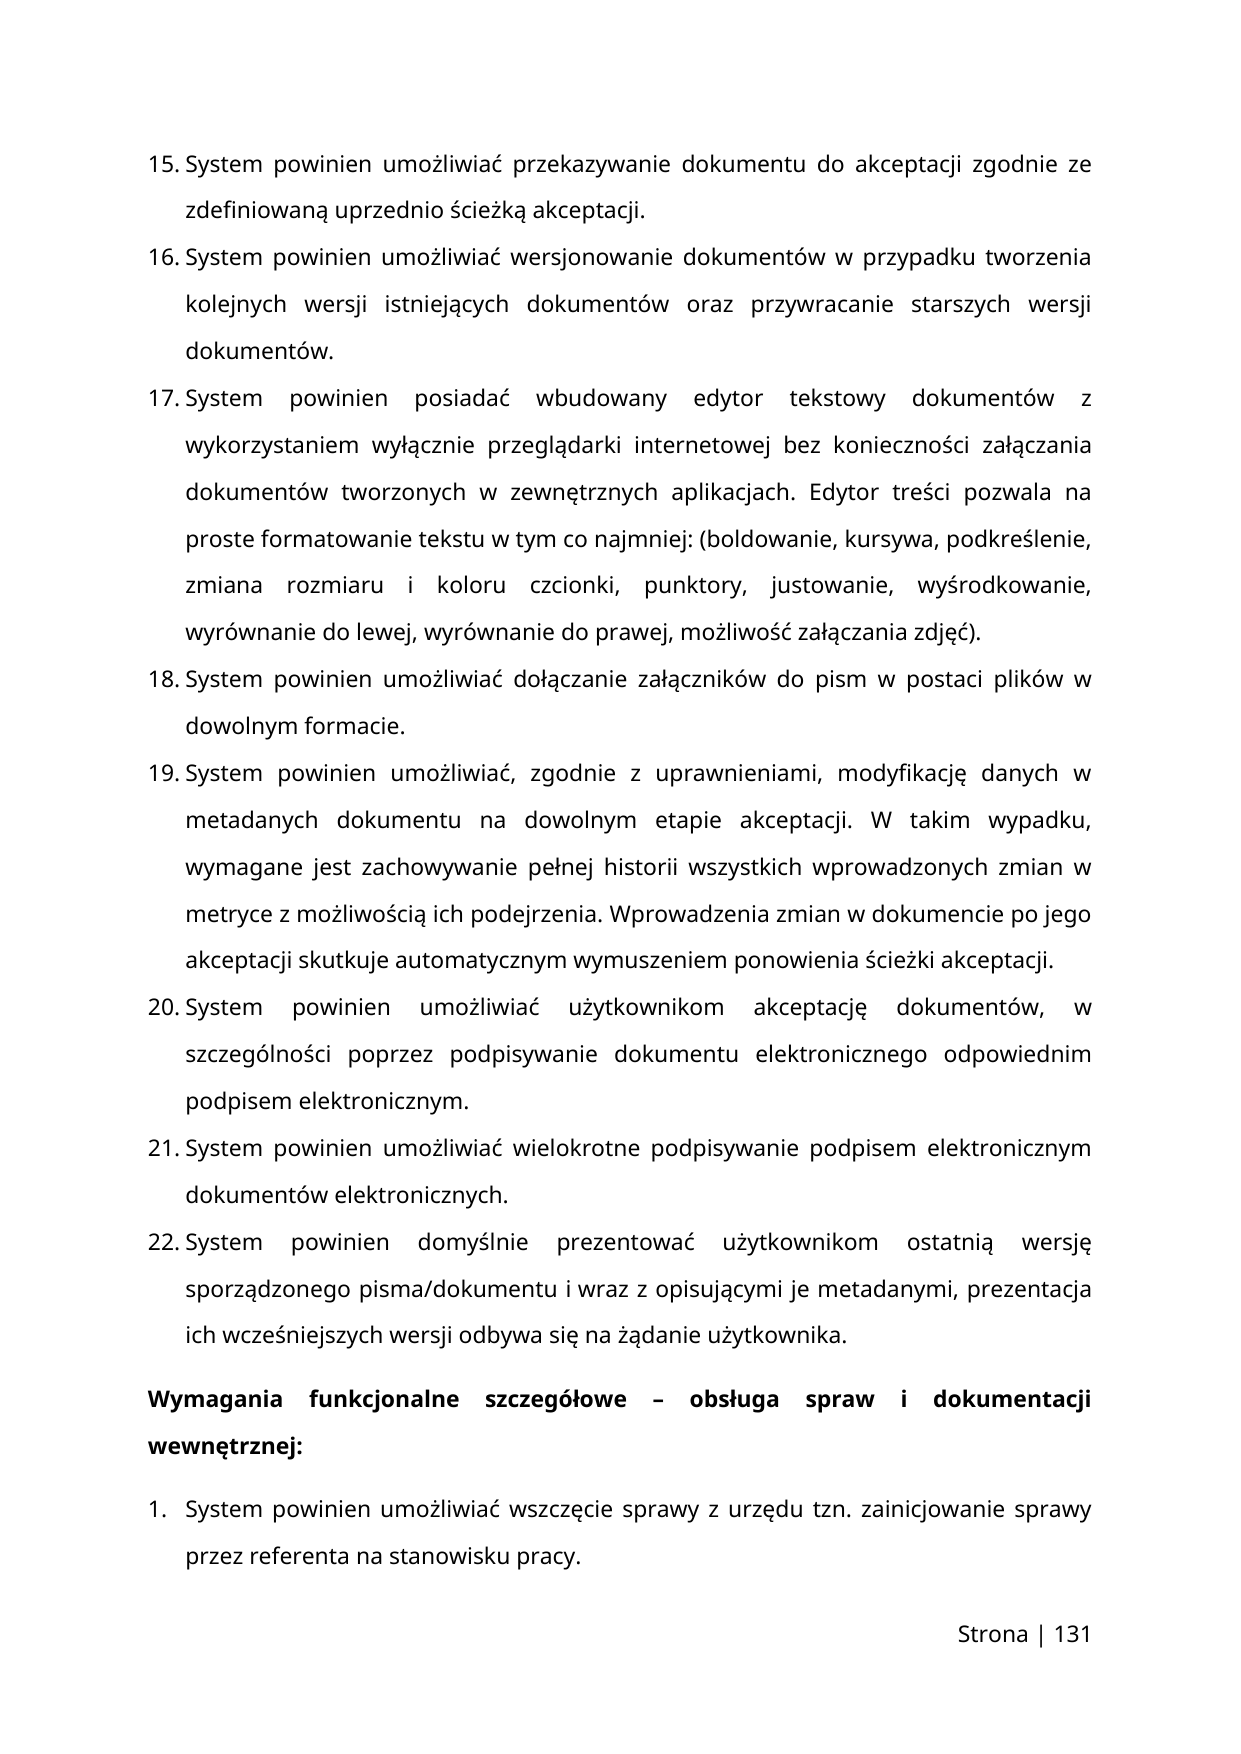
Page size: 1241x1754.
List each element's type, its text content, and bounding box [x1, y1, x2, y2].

list System powinien umożliwiać, zgodnie z uprawnieniami, modyfikację danych w metadanych dokumentu na dowolnym etapie akceptacji. W takim wypadku, wymagane jest zachowywanie pełnej historii wszystkich wprowadzonych zmian w metryce z możliwością ich podejrzenia. Wprowadzenia zmian w dokumencie po jego akceptacji skutkuje automatycznym wymuszeniem ponowienia ścieżki akceptacji. [148, 757, 1093, 976]
list System powinien umożliwiać wersjonowanie dokumentów w przypadku tworzenia kolejnych wersji istniejących dokumentów oraz przywracanie starszych wersji dokumentów. [148, 241, 1093, 366]
list System powinien umożliwiać wielokrotne podpisywanie podpisem elektronicznym dokumentów elektronicznych. [148, 1132, 1093, 1210]
list System powinien umożliwiać dołączanie załączników do pism w postaci plików w dowolnym formacie. [148, 663, 1093, 741]
list System powinien posiadać wbudowany edytor tekstowy dokumentów z wykorzystaniem wyłącznie przeglądarki internetowej bez konieczności załączania dokumentów tworzonych w zewnętrznych aplikacjach. Edytor treści pozwala na proste formatowanie tekstu w tym co najmniej: (boldowanie, kursywa, podkreślenie, zmiana rozmiaru i koloru czcionki, punktory, justowanie, wyśrodkowanie, wyrównanie do lewej, wyrównanie do prawej, możliwość załączania zdjęć). [148, 382, 1093, 648]
list System powinien domyślnie prezentować użytkownikom ostatnią wersję sporządzonego pisma/dokumentu i wraz z opisującymi je metadanymi, prezentacja ich wcześniejszych wersji odbywa się na żądanie użytkownika. [148, 1226, 1093, 1351]
list System powinien umożliwiać wszczęcie sprawy z urzędu tzn. zainicjowanie sprawy przez referenta na stanowisku pracy. [148, 1493, 1093, 1572]
text Wymagania funkcjonalne szczegółowe – obsługa spraw i dokumentacji wewnętrznej: [148, 1383, 1093, 1461]
list System powinien umożliwiać przekazywanie dokumentu do akceptacji zgodnie ze zdefiniowaną uprzednio ścieżką akceptacji. [148, 148, 1093, 226]
list System powinien umożliwiać użytkownikom akceptację dokumentów, w szczególności poprzez podpisywanie dokumentu elektronicznego odpowiednim podpisem elektronicznym. [148, 991, 1093, 1116]
